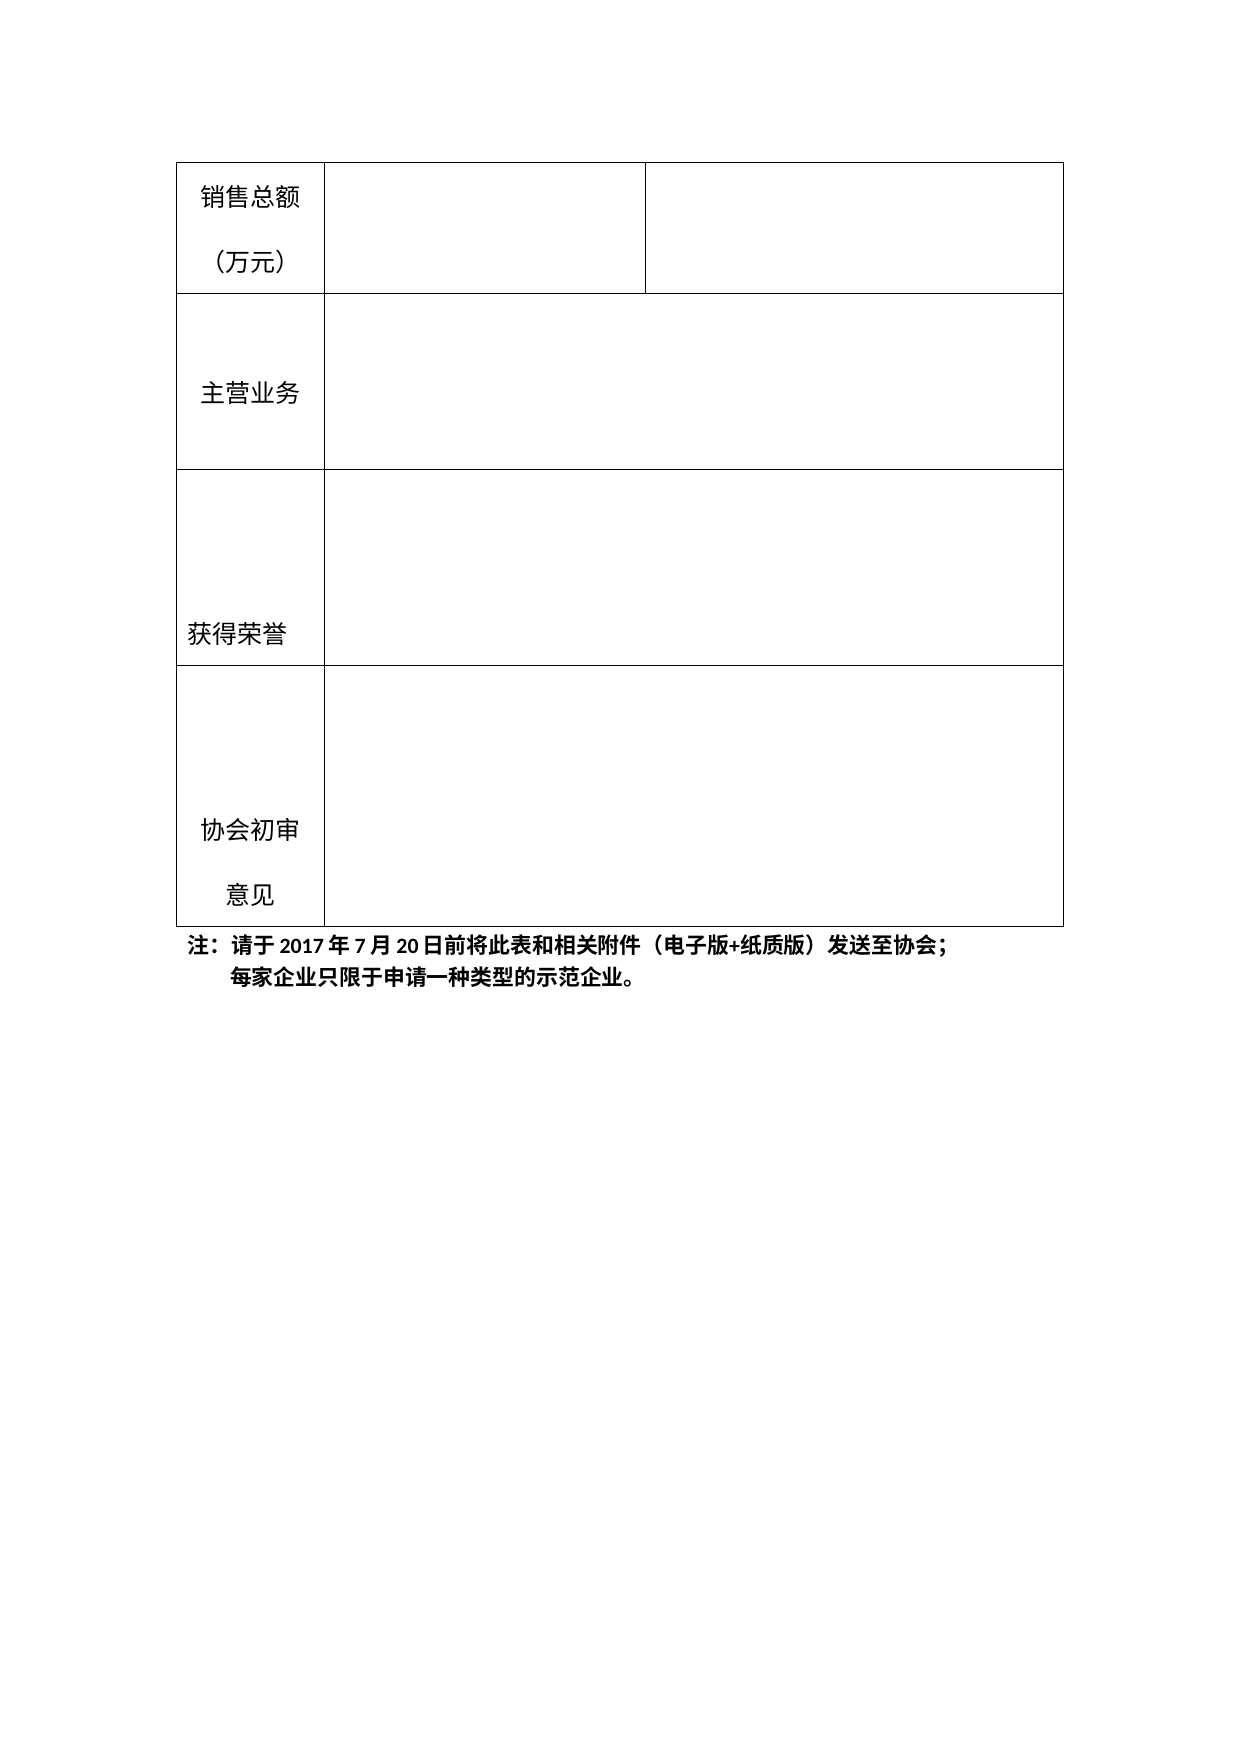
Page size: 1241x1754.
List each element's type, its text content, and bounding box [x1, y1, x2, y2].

table_cell 主营业务 [177, 294, 324, 469]
text 注：请于2017年7月20日前将此表和相关附件（电子版+纸质版）发送至协会； [187, 927, 1053, 960]
table_cell 销售总额（万元） [177, 163, 324, 293]
table_cell [325, 470, 1063, 665]
table_cell [325, 294, 1063, 469]
table_cell [325, 163, 645, 293]
table_cell 协会初审 意见 [177, 666, 324, 926]
table_cell [325, 666, 1063, 926]
table_cell 获得荣誉 [177, 470, 324, 665]
table_cell [646, 163, 1063, 293]
text 每家企业只限于申请一种类型的示范企业。 [187, 960, 1053, 992]
